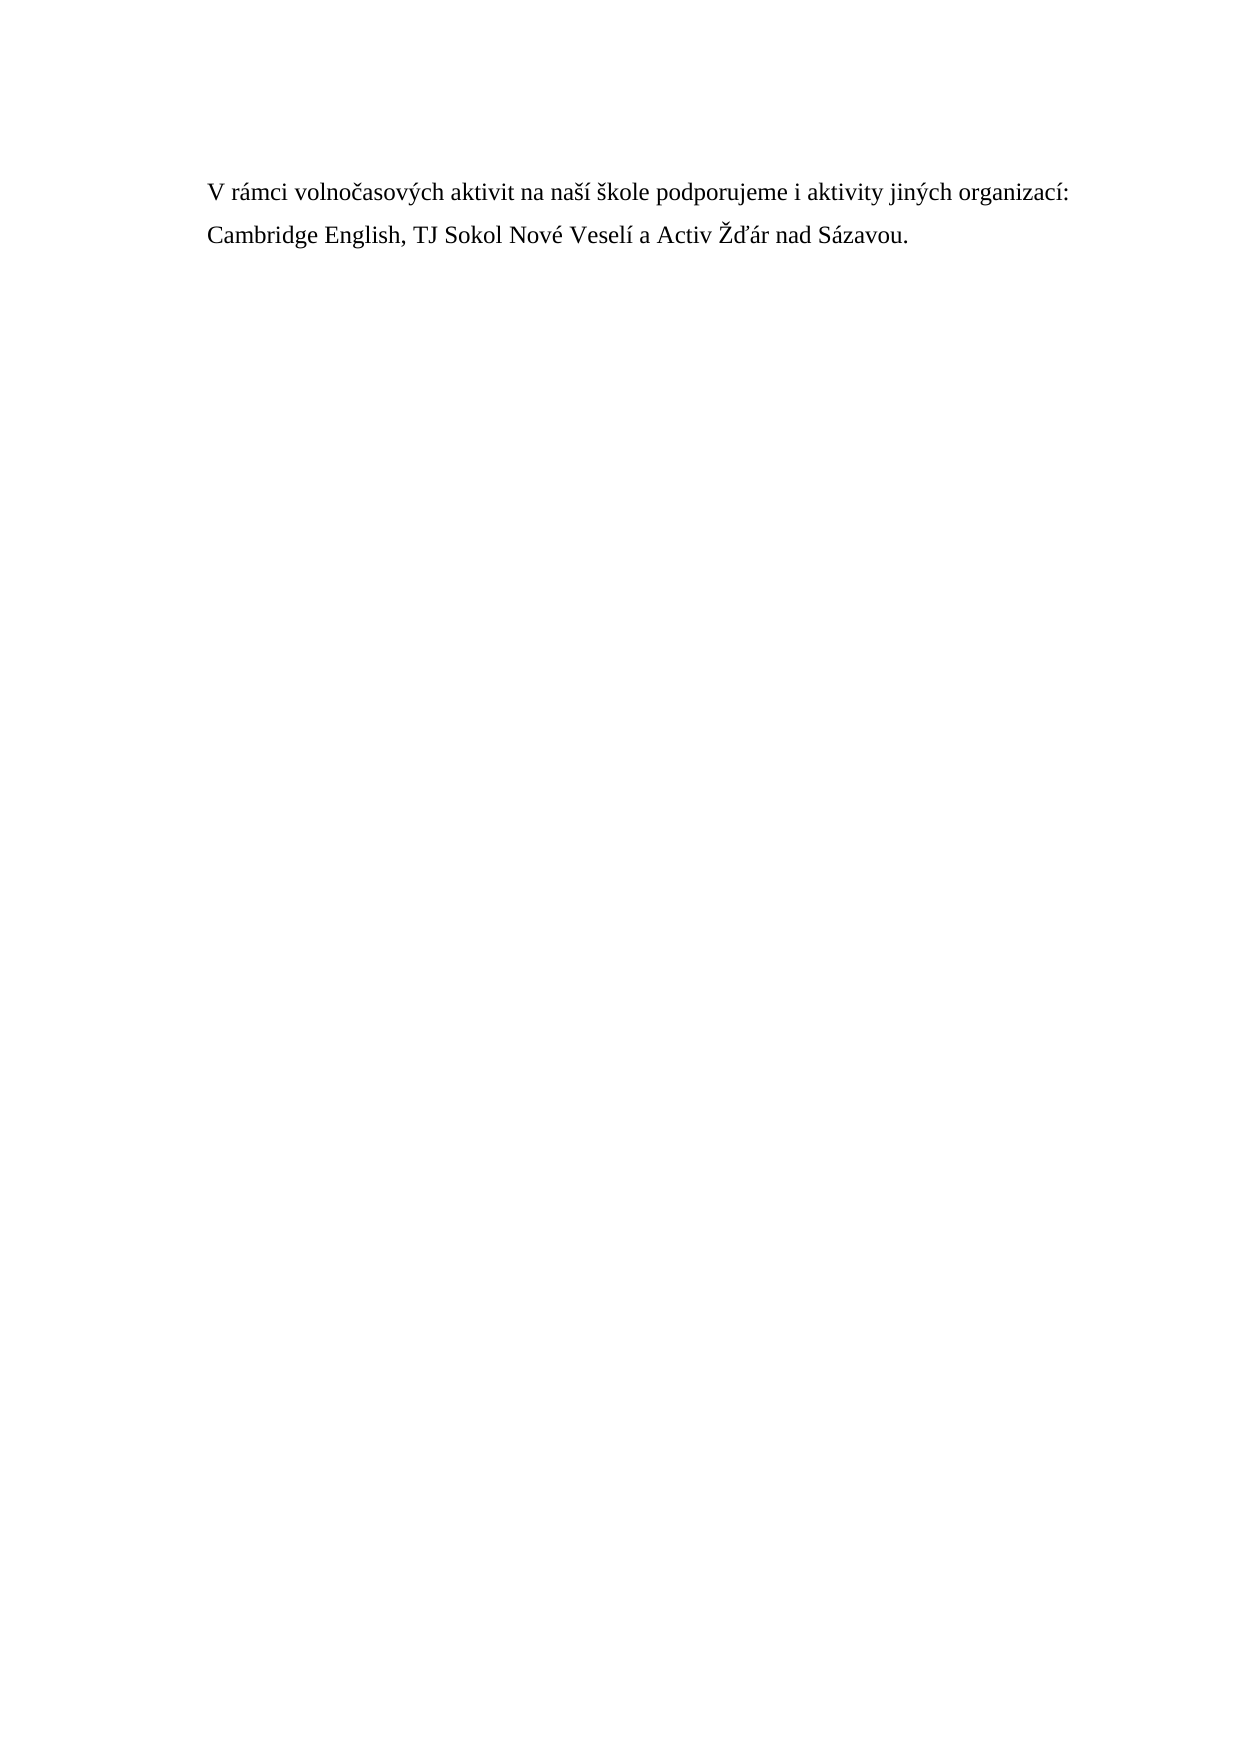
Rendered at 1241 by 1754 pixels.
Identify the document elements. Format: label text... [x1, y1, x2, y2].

text V rámci volnočasových aktivit na naší škole podporujeme i aktivity jiných organizací: Cambridge English, TJ Sokol Nové Veselí a Activ Žďár nad Sázavou. [207, 177, 1092, 249]
